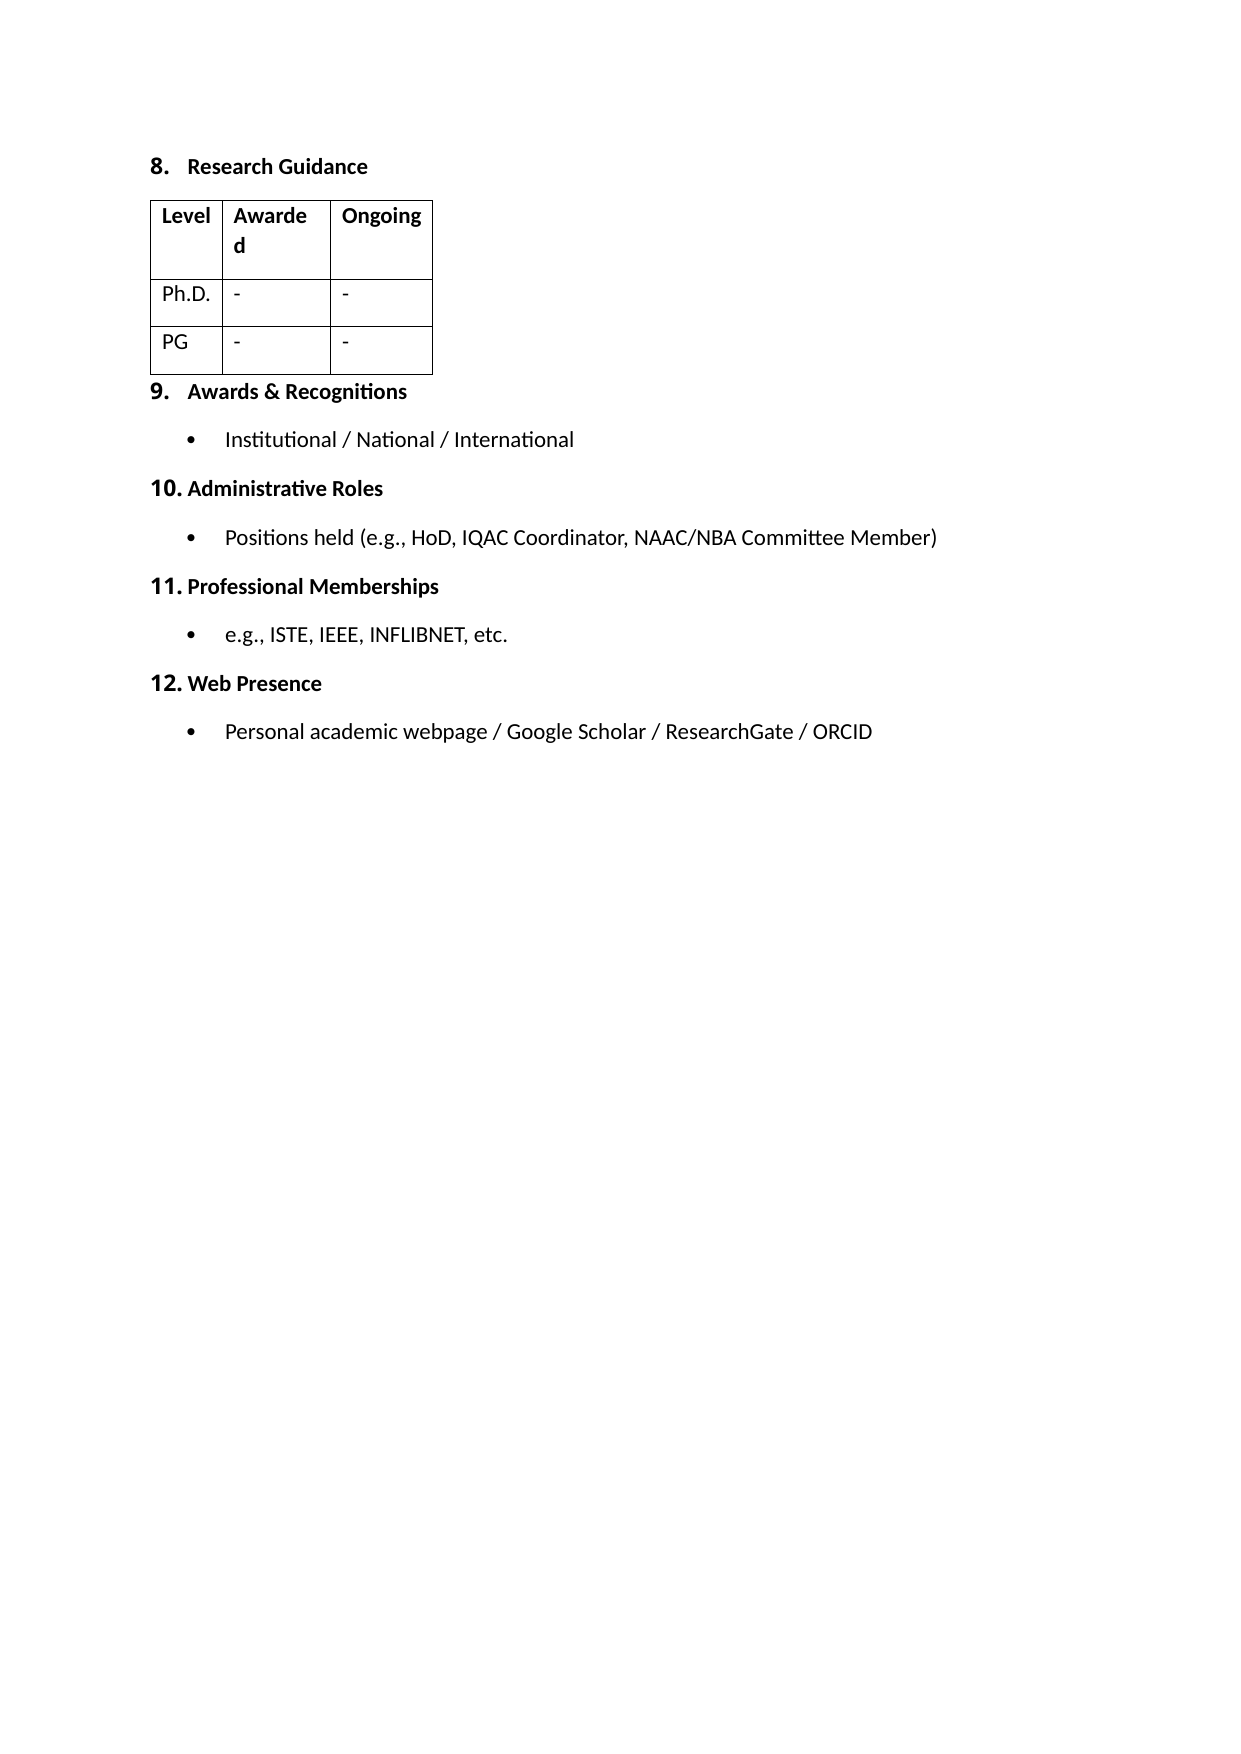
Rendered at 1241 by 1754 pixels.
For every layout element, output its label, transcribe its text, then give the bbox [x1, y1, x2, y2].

list Personal academic webpage / Google Scholar / ResearchGate / ORCID [187, 717, 1090, 745]
table_header Awarded [223, 201, 330, 278]
list Professional Memberships [150, 570, 1090, 601]
list Institutional / National / International [187, 426, 1090, 453]
list Web Presence [150, 667, 1090, 698]
table_cell PG [151, 327, 222, 374]
list Research Guidance [150, 150, 1090, 181]
table_cell - [223, 280, 330, 326]
table_header Level [151, 201, 222, 278]
table_cell Ph.D. [151, 280, 222, 326]
table_header Ongoing [331, 201, 432, 278]
list e.g., ISTE, IEEE, INFLIBNET, etc. [187, 620, 1090, 648]
table_cell - [223, 327, 330, 374]
table_cell - [331, 280, 432, 326]
list Awards & Recognitions [150, 375, 1090, 406]
list Positions held (e.g., HoD, IQAC Coordinator, NAAC/NBA Committee Member) [187, 523, 1090, 551]
table_cell - [331, 327, 432, 374]
list Administrative Roles [150, 472, 1090, 504]
